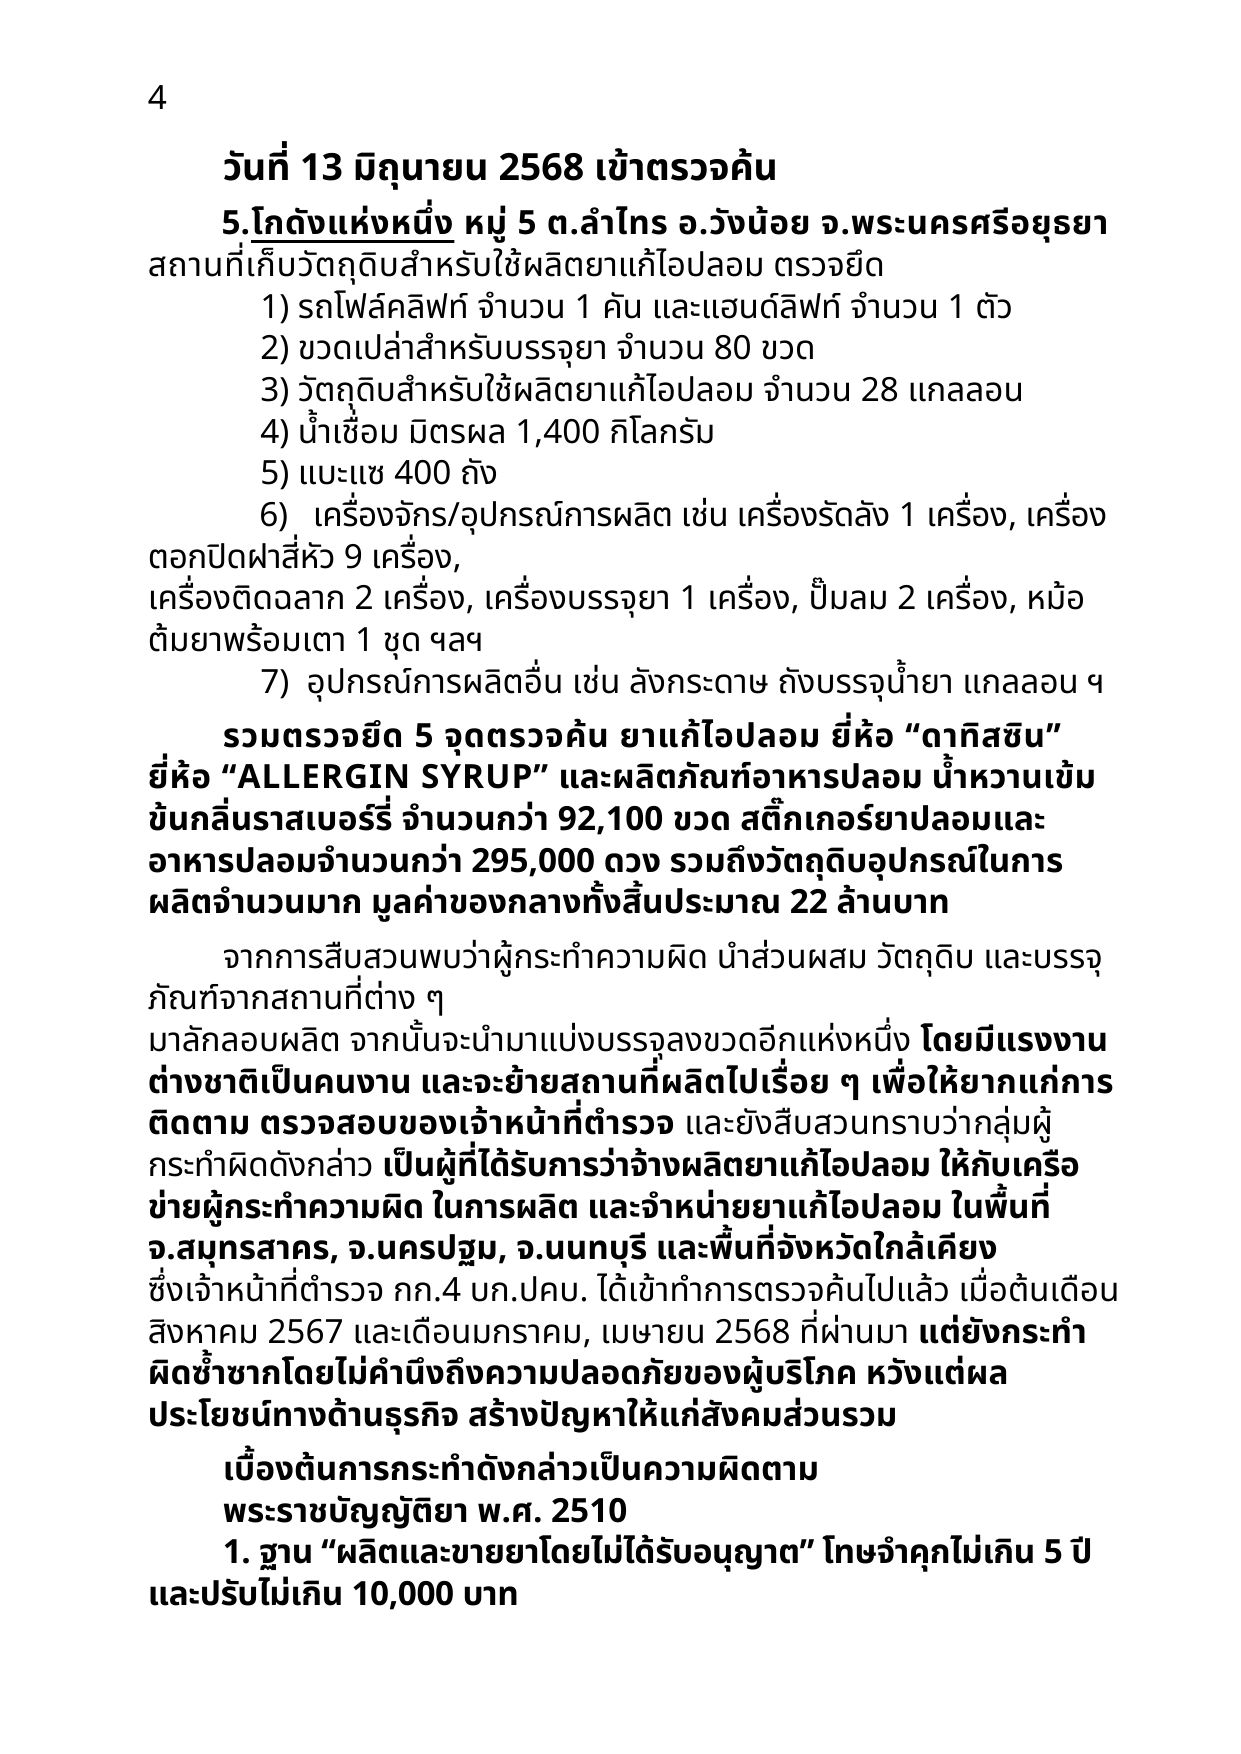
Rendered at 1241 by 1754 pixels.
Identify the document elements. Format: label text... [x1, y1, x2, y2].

text จากการสืบสวนพบว่าผู้กระทำความผิด นำส่วนผสม วัตถุดิบ และบรรจุภัณฑ์จากสถานที่ต่าง ๆ มาลักลอบผลิต จากนั้นจะนำมาแบ่งบรรจุลงขวดอีกแห่งหนึ่ง โดยมีแรงงานต่างชาติเป็นคนงาน และจะย้ายสถานที่ผลิตไปเรื่อย ๆ เพื่อให้ยากแก่การติดตาม ตรวจสอบของเจ้าหน้าที่ตำรวจ และยังสืบสวนทราบว่ากลุ่มผู้กระทำผิดดังกล่าว เป็นผู้ที่ได้รับการว่าจ้างผลิตยาแก้ไอปลอม ให้กับเครือข่ายผู้กระทำความผิด ในการผลิต และจำหน่ายยาแก้ไอปลอม ในพื้นที่ จ.สมุทรสาคร, จ.นครปฐม, จ.นนทบุรี และพื้นที่จังหวัดใกล้เคียง ซึ่งเจ้าหน้าที่ตำรวจ กก.4 บก.ปคบ. ได้เข้าทำการตรวจค้นไปแล้ว เมื่อต้นเดือนสิงหาคม 2567 และเดือนมกราคม, เมษายน 2568 ที่ผ่านมา แต่ยังกระทำผิดซ้ำซากโดยไม่คำนึงถึงความปลอดภัยของผู้บริโภค หวังแต่ผลประโยชน์ทางด้านธุรกิจ สร้างปัญหาให้แก่สังคมส่วนรวม [148, 935, 1122, 1435]
list วัตถุดิบสำหรับใช้ผลิตยาแก้ไอปลอม จำนวน 28 แกลลอน [260, 368, 1122, 410]
list ขวดเปล่าสำหรับบรรจุยา จำนวน 80 ขวด [260, 326, 1122, 368]
text 1. ฐาน “ผลิตและขายยาโดยไม่ได้รับอนุญาต” โทษจำคุกไม่เกิน 5 ปี และปรับไม่เกิน 10,000 บาท [148, 1531, 1122, 1614]
text 7) อุปกรณ์การผลิตอื่น เช่น ลังกระดาษ ถังบรรจุน้ำยา แกลลอน ฯ [185, 660, 1122, 701]
list รถโฟล์คลิฟท์ จำนวน 1 คัน และแฮนด์ลิฟท์ จำนวน 1 ตัว [260, 285, 1122, 326]
list น้ำเชื่อม มิตรผล 1,400 กิโลกรัม [260, 410, 1122, 451]
text พระราชบัญญัติยา พ.ศ. 2510 [148, 1489, 1122, 1531]
list 6) เครื่องจักร/อุปกรณ์การผลิต เช่น เครื่องรัดลัง 1 เครื่อง, เครื่องตอกปิดฝาสี่หัว 9 เครื่อง, เครื่องติดฉลาก 2 เครื่อง, เครื่องบรรจุยา 1 เครื่อง, ปั๊มลม 2 เครื่อง, หม้อต้มยาพร้อมเตา 1 ชุด ฯลฯ [148, 493, 1122, 660]
list แบะแซ 400 ถัง [260, 451, 1122, 493]
text เบื้องต้นการกระทำดังกล่าวเป็นความผิดตาม [148, 1447, 1122, 1489]
text รวมตรวจยึด 5 จุดตรวจค้น ยาแก้ไอปลอม ยี่ห้อ “ดาทิสซิน” ยี่ห้อ “ALLERGIN SYRUP” และผลิตภัณฑ์อาหารปลอม น้ำหวานเข้มข้นกลิ่นราสเบอร์รี่ จำนวนกว่า 92,100 ขวด สติ๊กเกอร์ยาปลอมและอาหารปลอมจำนวนกว่า 295,000 ดวง รวมถึงวัตถุดิบอุปกรณ์ในการผลิตจำนวนมาก มูลค่าของกลางทั้งสิ้นประมาณ 22 ล้านบาท [148, 714, 1122, 922]
list โกดังแห่งหนึ่ง หมู่ 5 ต.ลำไทร อ.วังน้อย จ.พระนครศรีอยุธยา สถานที่เก็บวัตถุดิบสำหรับใช้ผลิตยาแก้ไอปลอม ตรวจยึด [148, 201, 1122, 285]
text วันที่ 13 มิถุนายน 2568 เข้าตรวจค้น [148, 147, 1122, 189]
